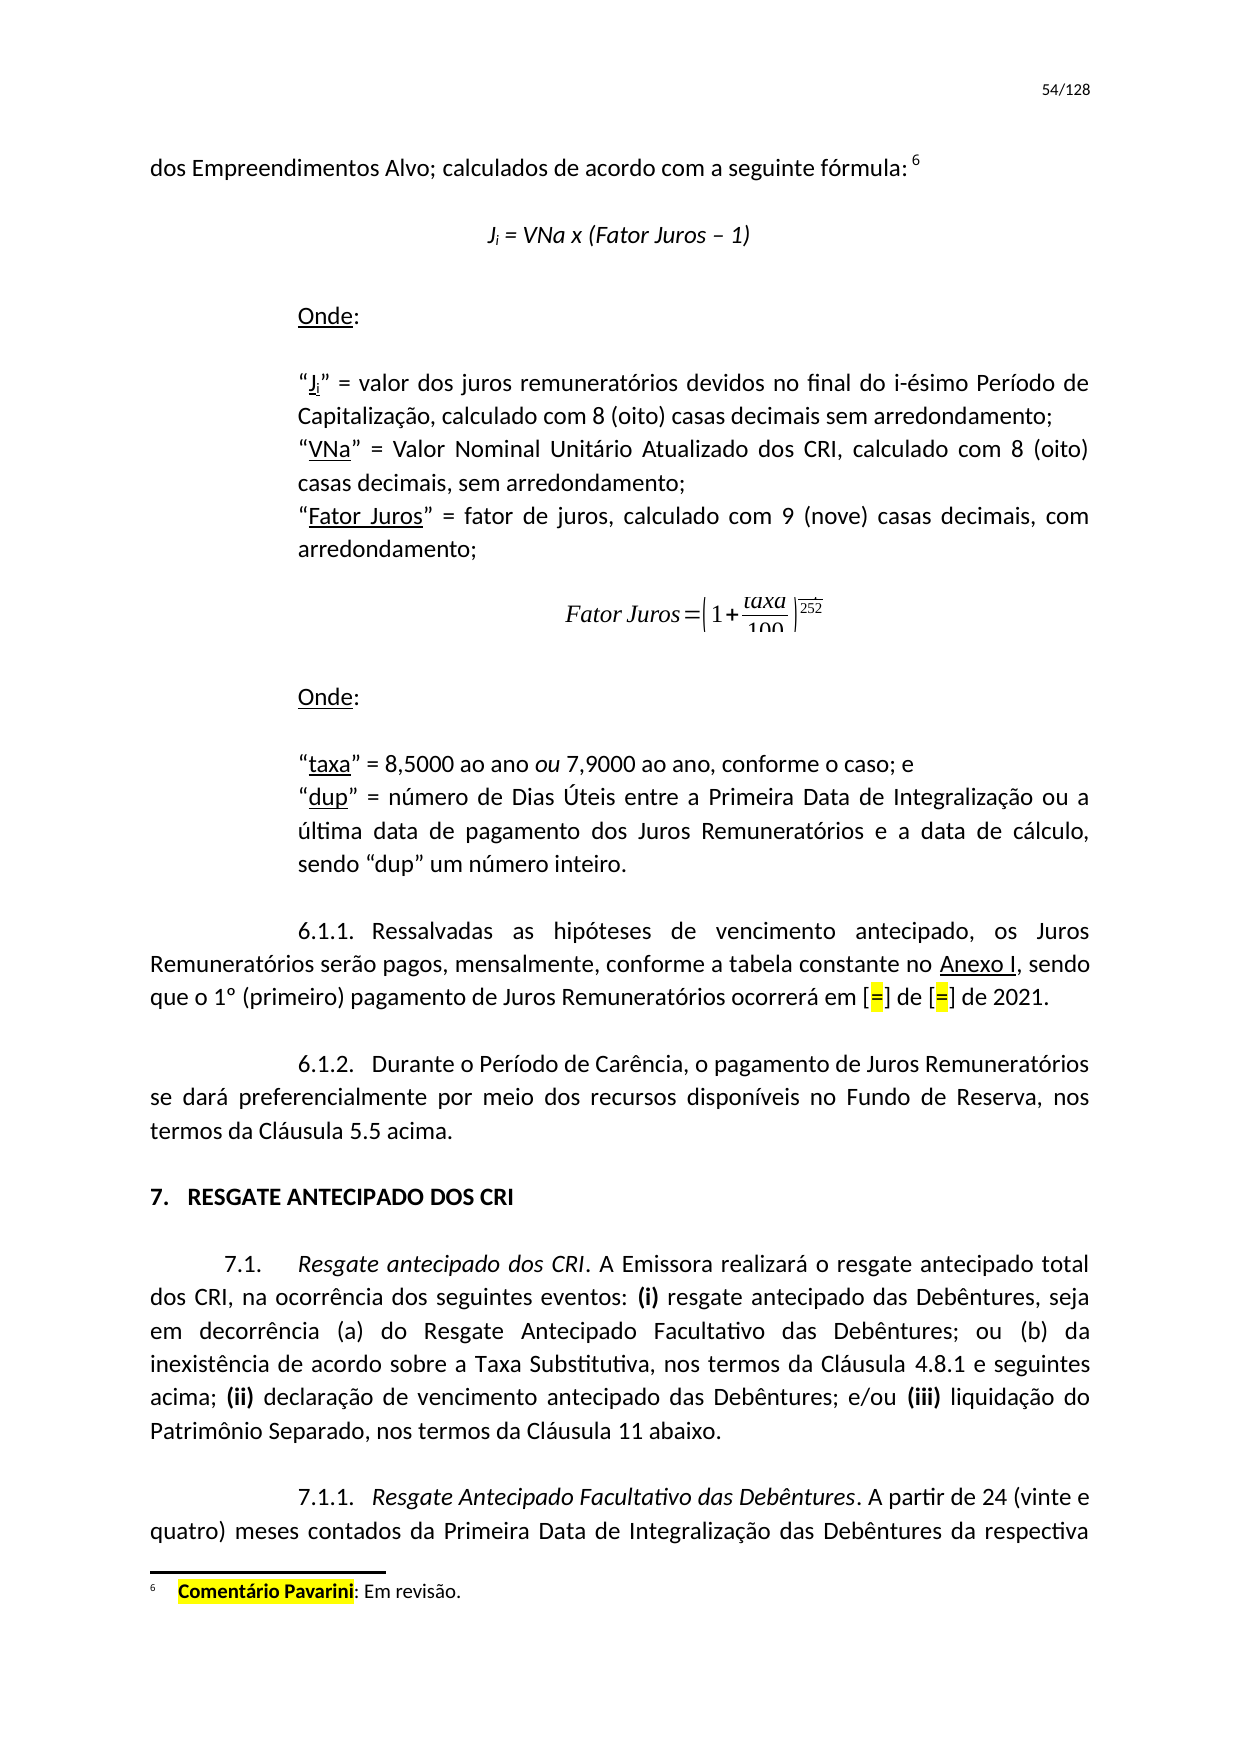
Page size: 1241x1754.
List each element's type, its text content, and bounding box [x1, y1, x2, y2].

text Onde: [298, 679, 1090, 712]
list Ressalvadas as hipóteses de vencimento antecipado, os Juros Remuneratórios serão pagos, mensalmente, conforme a tabela constante no Anexo I, sendo que o 1º (primeiro) pagamento de Juros Remuneratórios ocorrerá em [=] de [=] de 2021. [150, 912, 1090, 1012]
text Ji = VNa x (Fator Juros – 1) [150, 217, 1090, 250]
text “taxa” = 8,5000 ao ano ou 7,9000 ao ano, conforme o caso; e [298, 746, 1090, 779]
list RESGATE ANTECIPADO DOS CRI [150, 1179, 1090, 1212]
text “dup” = número de Dias Úteis entre a Primeira Data de Integralização ou a última data de pagamento dos Juros Remuneratórios e a data de cálculo, sendo “dup” um número inteiro. [298, 779, 1090, 879]
list Durante o Período de Carência, o pagamento de Juros Remuneratórios se dará preferencialmente por meio dos recursos disponíveis no Fundo de Reserva, nos termos da Cláusula 5.5 acima. [150, 1046, 1090, 1146]
text “VNa” = Valor Nominal Unitário Atualizado dos CRI, calculado com 8 (oito) casas decimais, sem arredondamento; [298, 431, 1090, 498]
text “Fator Juros” = fator de juros, calculado com 9 (nove) casas decimais, com arredondamento; [298, 498, 1090, 564]
text “Ji” = valor dos juros remuneratórios devidos no final do i-ésimo Período de Capitalização, calculado com 8 (oito) casas decimais sem arredondamento; [298, 364, 1090, 431]
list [150, 150, 1090, 183]
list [150, 1479, 1090, 1546]
text Onde: [298, 298, 1090, 331]
list Resgate antecipado dos CRI. A Emissora realizará o resgate antecipado total dos CRI, na ocorrência dos seguintes eventos: (i) resgate antecipado das Debêntures, seja em decorrência (a) do Resgate Antecipado Facultativo das Debêntures; ou (b) da inexistência de acordo sobre a Taxa Substitutiva, nos termos da Cláusula 4.8.1 e seguintes acima; (ii) declaração de vencimento antecipado das Debêntures; e/ou (iii) liquidação do Patrimônio Separado, nos termos da Cláusula 11 abaixo. [150, 1246, 1090, 1446]
